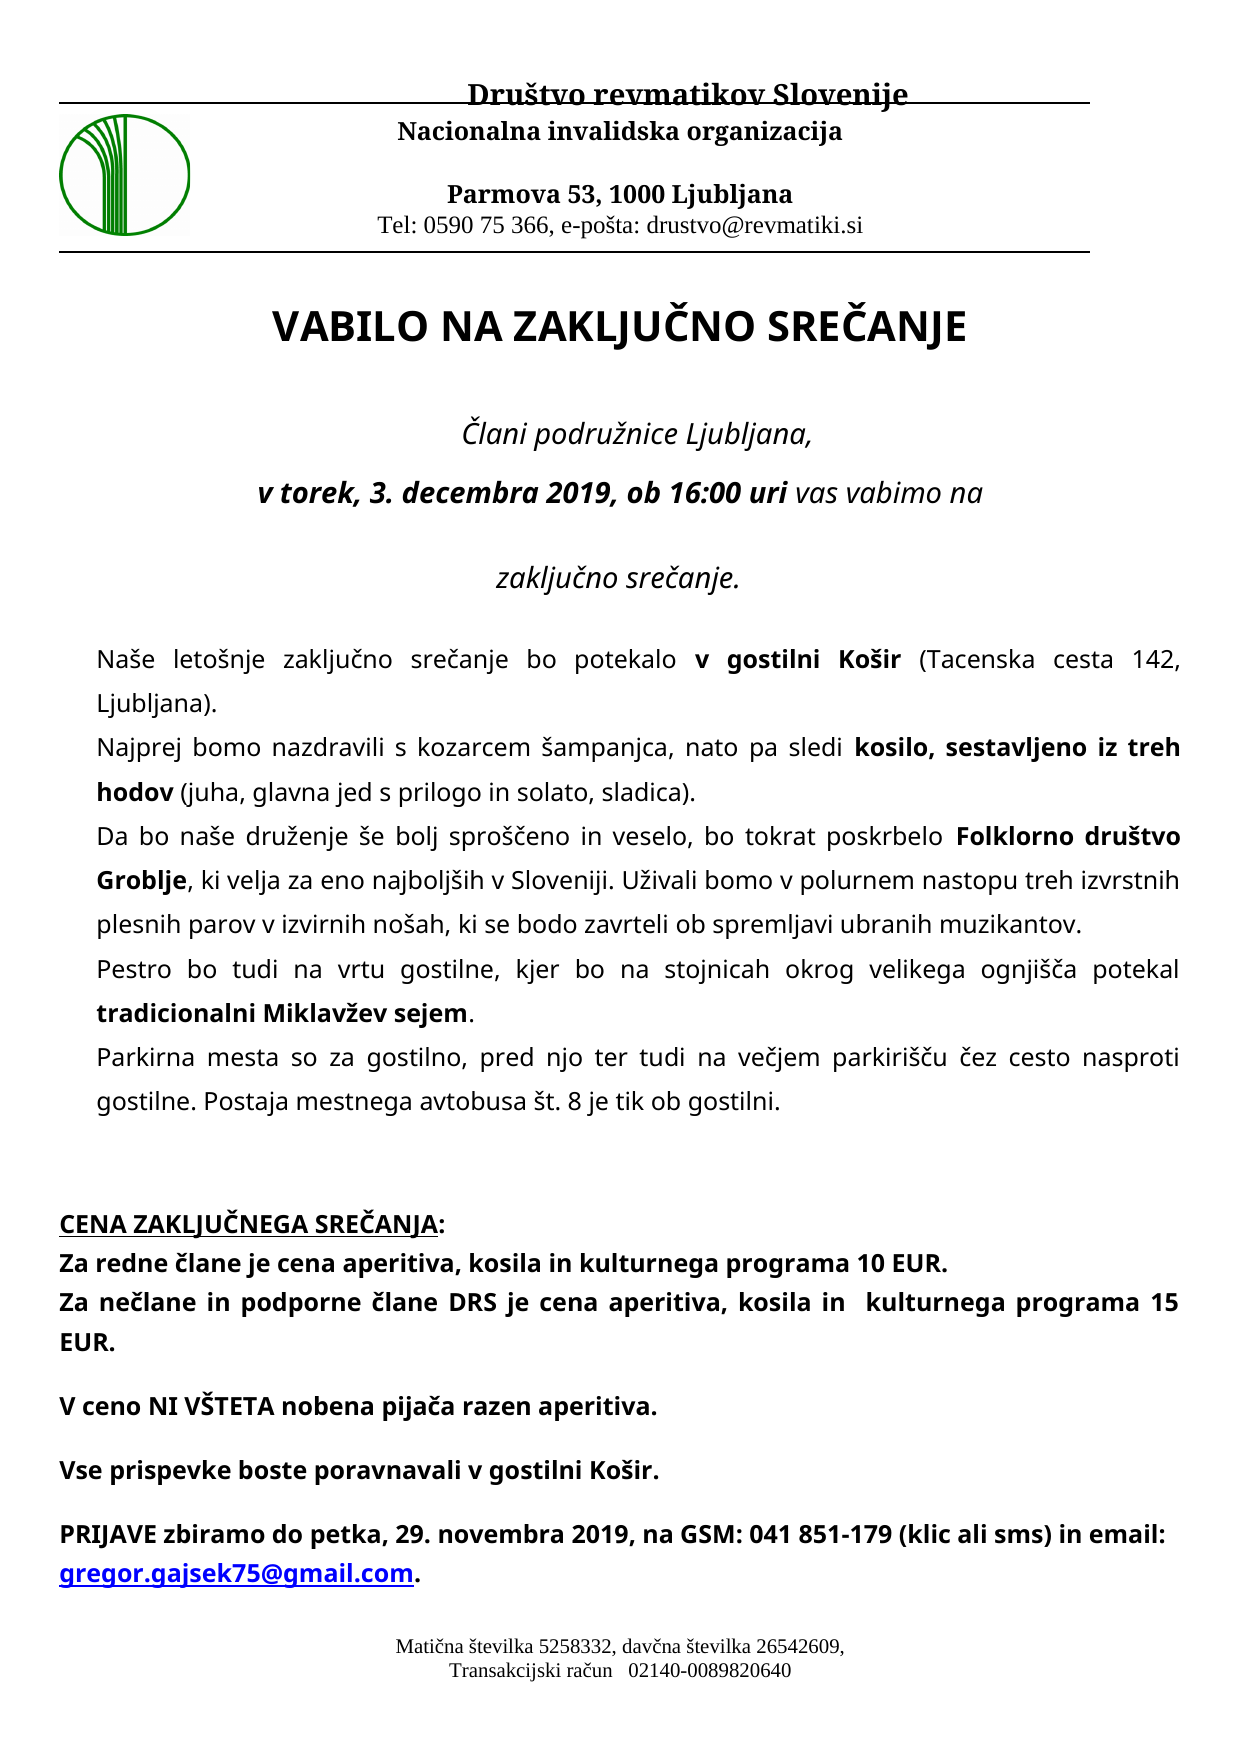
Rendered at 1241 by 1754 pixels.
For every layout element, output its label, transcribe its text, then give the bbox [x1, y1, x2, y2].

text V ceno NI VŠTETA nobena pijača razen aperitiva. [59, 1388, 1181, 1422]
text zaključno srečanje. [59, 557, 1181, 597]
text Za nečlane in podporne člane DRS je cena aperitiva, kosila in kulturnega programa 15 EUR. [59, 1285, 1181, 1358]
text Da bo naše druženje še bolj sproščeno in veselo, bo tokrat poskrbelo Folklorno društvo Groblje, ki velja za eno najboljših v Sloveniji. Uživali bomo v polurnem nastopu treh izvrstnih plesnih parov v izvirnih nošah, ki se bodo zavrteli ob spremljavi ubranih muzikantov. [96, 818, 1181, 941]
text Vse prispevke boste poravnavali v gostilni Košir. [59, 1452, 1181, 1487]
text CENA ZAKLJUČNEGA SREČANJA: [59, 1207, 1181, 1241]
text Najprej bomo nazdravili s kozarcem šampanjca, nato pa sledi kosilo, sestavljeno iz treh hodov (juha, glavna jed s prilogo in solato, sladica). [96, 730, 1181, 808]
picture [59, 114, 191, 236]
text Parkirna mesta so za gostilno, pred njo ter tudi na večjem parkirišču čez cesto nasproti gostilne. Postaja mestnega avtobusa št. 8 je tik ob gostilni. [96, 1040, 1181, 1118]
text Za redne člane je cena aperitiva, kosila in kulturnega programa 10 EUR. [59, 1246, 1181, 1280]
text Člani podružnice Ljubljana, [97, 413, 1181, 453]
text VABILO NA ZAKLJUČNO SREČANJE [59, 297, 1181, 353]
text v torek, 3. decembra 2019, ob 16:00 uri vas vabimo na [59, 472, 1181, 512]
text Naše letošnje zaključno srečanje bo potekalo v gostilni Košir (Tacenska cesta 142, Ljubljana). [96, 641, 1181, 720]
text PRIJAVE zbiramo do petka, 29. novembra 2019, na GSM: 041 851-179 (klic ali sms) in email: gregor.gajsek75@gmail.com. [59, 1517, 1181, 1590]
text Pestro bo tudi na vrtu gostilne, kjer bo na stojnicah okrog velikega ognjišča potekal tradicionalni Miklavžev sejem. [96, 951, 1181, 1029]
